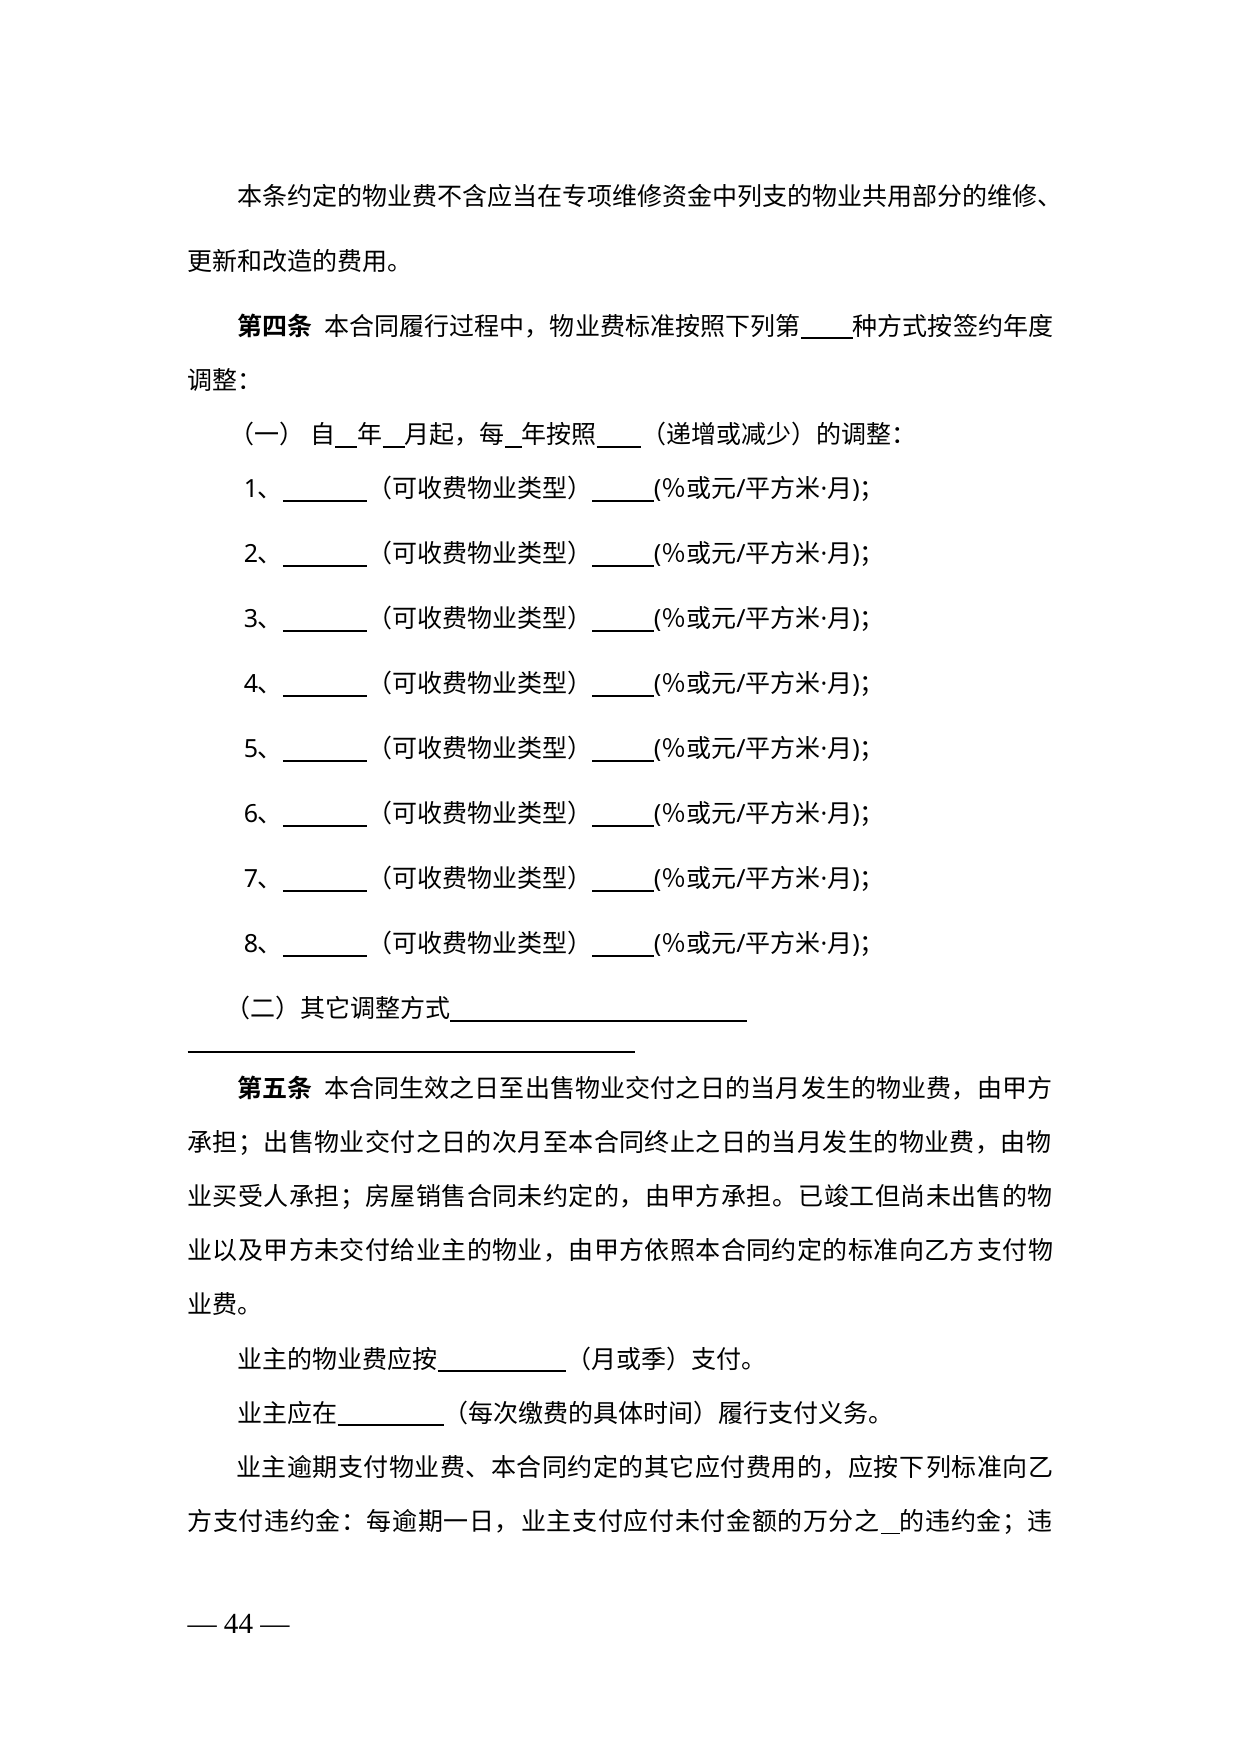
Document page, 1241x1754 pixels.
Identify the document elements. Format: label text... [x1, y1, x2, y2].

text 第四条 本合同履行过程中，物业费标准按照下列第 种方式按签约年度调整： [187, 292, 1053, 400]
text 本条约定的物业费不含应当在专项维修资金中列支的物业共用部分的维修、更新和改造的费用。 [187, 162, 1053, 292]
text （二）其它调整方式 [187, 974, 1053, 1029]
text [187, 1433, 1053, 1541]
text （一） 自 年 月起，每 年按照 （递增或减少）的调整： [187, 400, 1053, 454]
list 业主的物业费应按 （月或季）支付。 [187, 1325, 1053, 1379]
text 8、 （可收费物业类型） (％或元/平方米·月)； [187, 909, 1053, 974]
text 3、 （可收费物业类型） (％或元/平方米·月)； [187, 584, 1053, 649]
text 6、 （可收费物业类型） (％或元/平方米·月)； [187, 779, 1053, 844]
text 4、 （可收费物业类型） (％或元/平方米·月)； [187, 649, 1053, 714]
text 7、 （可收费物业类型） (％或元/平方米·月)； [187, 844, 1053, 909]
list 第五条 本合同生效之日至出售物业交付之日的当月发生的物业费，由甲方承担；出售物业交付之日的次月至本合同终止之日的当月发生的物业费，由物业买受人承担；房屋销售合同未约定的，由甲方承担。已竣工但尚未出售的物业以及甲方未交付给业主的物业，由甲方依照本合同约定的标准向乙方支付物业费。 [187, 1054, 1053, 1325]
text 2、 （可收费物业类型） (％或元/平方米·月)； [187, 519, 1053, 584]
text 1、 （可收费物业类型） (％或元/平方米·月)； [187, 454, 1053, 519]
text 5、 （可收费物业类型） (％或元/平方米·月)； [187, 714, 1053, 779]
text 业主应在 （每次缴费的具体时间）履行支付义务。 [187, 1379, 1053, 1433]
